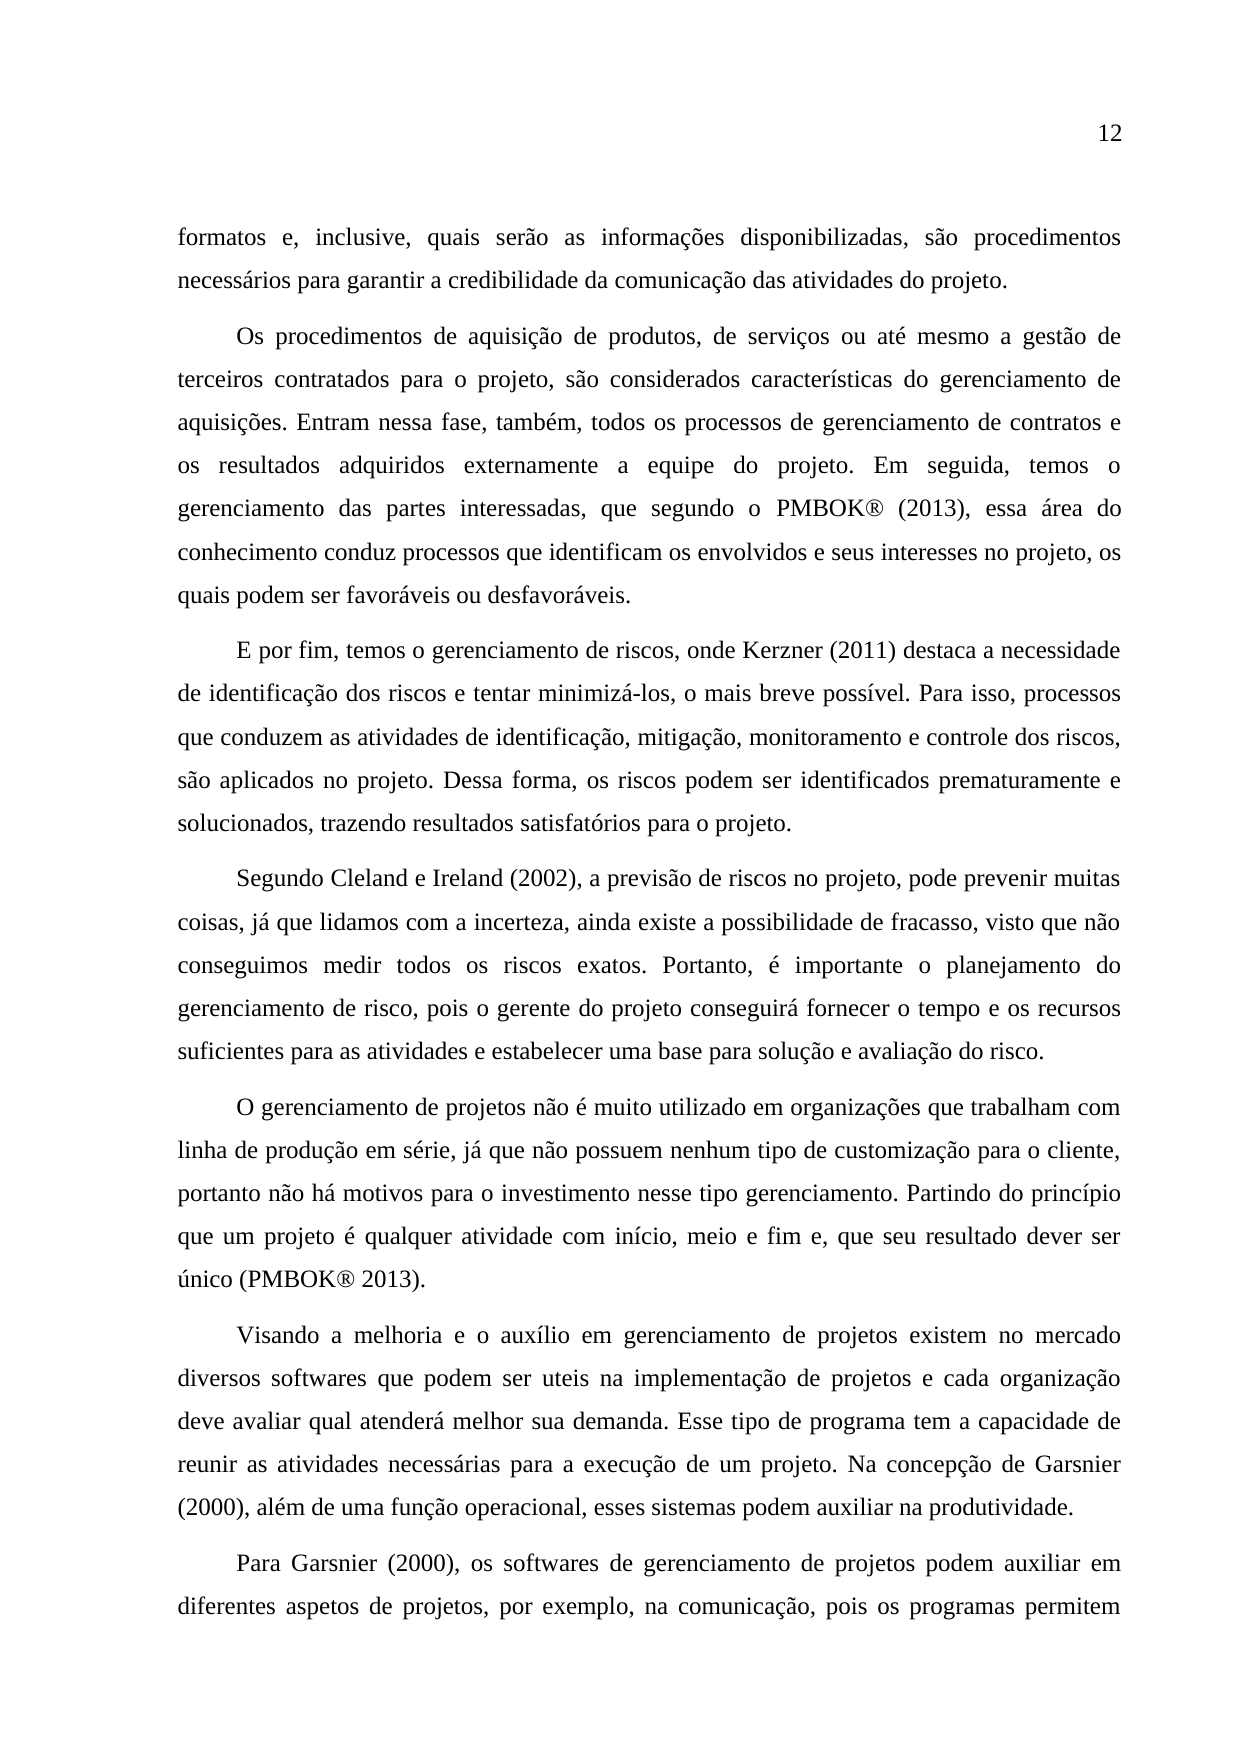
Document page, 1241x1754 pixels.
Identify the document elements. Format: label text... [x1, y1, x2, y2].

text O gerenciamento de projetos não é muito utilizado em organizações que trabalham com linha de produção em série, já que não possuem nenhum tipo de customização para o cliente, portanto não há motivos para o investimento nesse tipo gerenciamento. Partindo do princípio que um projeto é qualquer atividade com início, meio e fim e, que seu resultado dever ser único (PMBOK® 2013). [177, 1092, 1122, 1293]
text E por fim, temos o gerenciamento de riscos, onde Kerzner (2011) destaca a necessidade de identificação dos riscos e tentar minimizá-los, o mais breve possível. Para isso, processos que conduzem as atividades de identificação, mitigação, monitoramento e controle dos riscos, são aplicados no projeto. Dessa forma, os riscos podem ser identificados prematuramente e solucionados, trazendo resultados satisfatórios para o projeto. [177, 635, 1122, 837]
text Visando a melhoria e o auxílio em gerenciamento de projetos existem no mercado diversos softwares que podem ser uteis na implementação de projetos e cada organização deve avaliar qual atenderá melhor sua demanda. Esse tipo de programa tem a capacidade de reunir as atividades necessárias para a execução de um projeto. Na concepção de Garsnier (2000), além de uma função operacional, esses sistemas podem auxiliar na produtividade. [177, 1320, 1122, 1521]
text Segundo Cleland e Ireland (2002), a previsão de riscos no projeto, pode prevenir muitas coisas, já que lidamos com a incerteza, ainda existe a possibilidade de fracasso, visto que não conseguimos medir todos os riscos exatos. Portanto, é importante o planejamento do gerenciamento de risco, pois o gerente do projeto conseguirá fornecer o tempo e os recursos suficientes para as atividades e estabelecer uma base para solução e avaliação do risco. [177, 863, 1122, 1065]
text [177, 1548, 1122, 1620]
text Os procedimentos de aquisição de produtos, de serviços ou até mesmo a gestão de terceiros contratados para o projeto, são considerados características do gerenciamento de aquisições. Entram nessa fase, também, todos os processos de gerenciamento de contratos e os resultados adquiridos externamente a equipe do projeto. Em seguida, temos o gerenciamento das partes interessadas, que segundo o PMBOK® (2013), essa área do conhecimento conduz processos que identificam os envolvidos e seus interesses no projeto, os quais podem ser favoráveis ou desfavoráveis. [177, 321, 1122, 608]
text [177, 222, 1122, 294]
